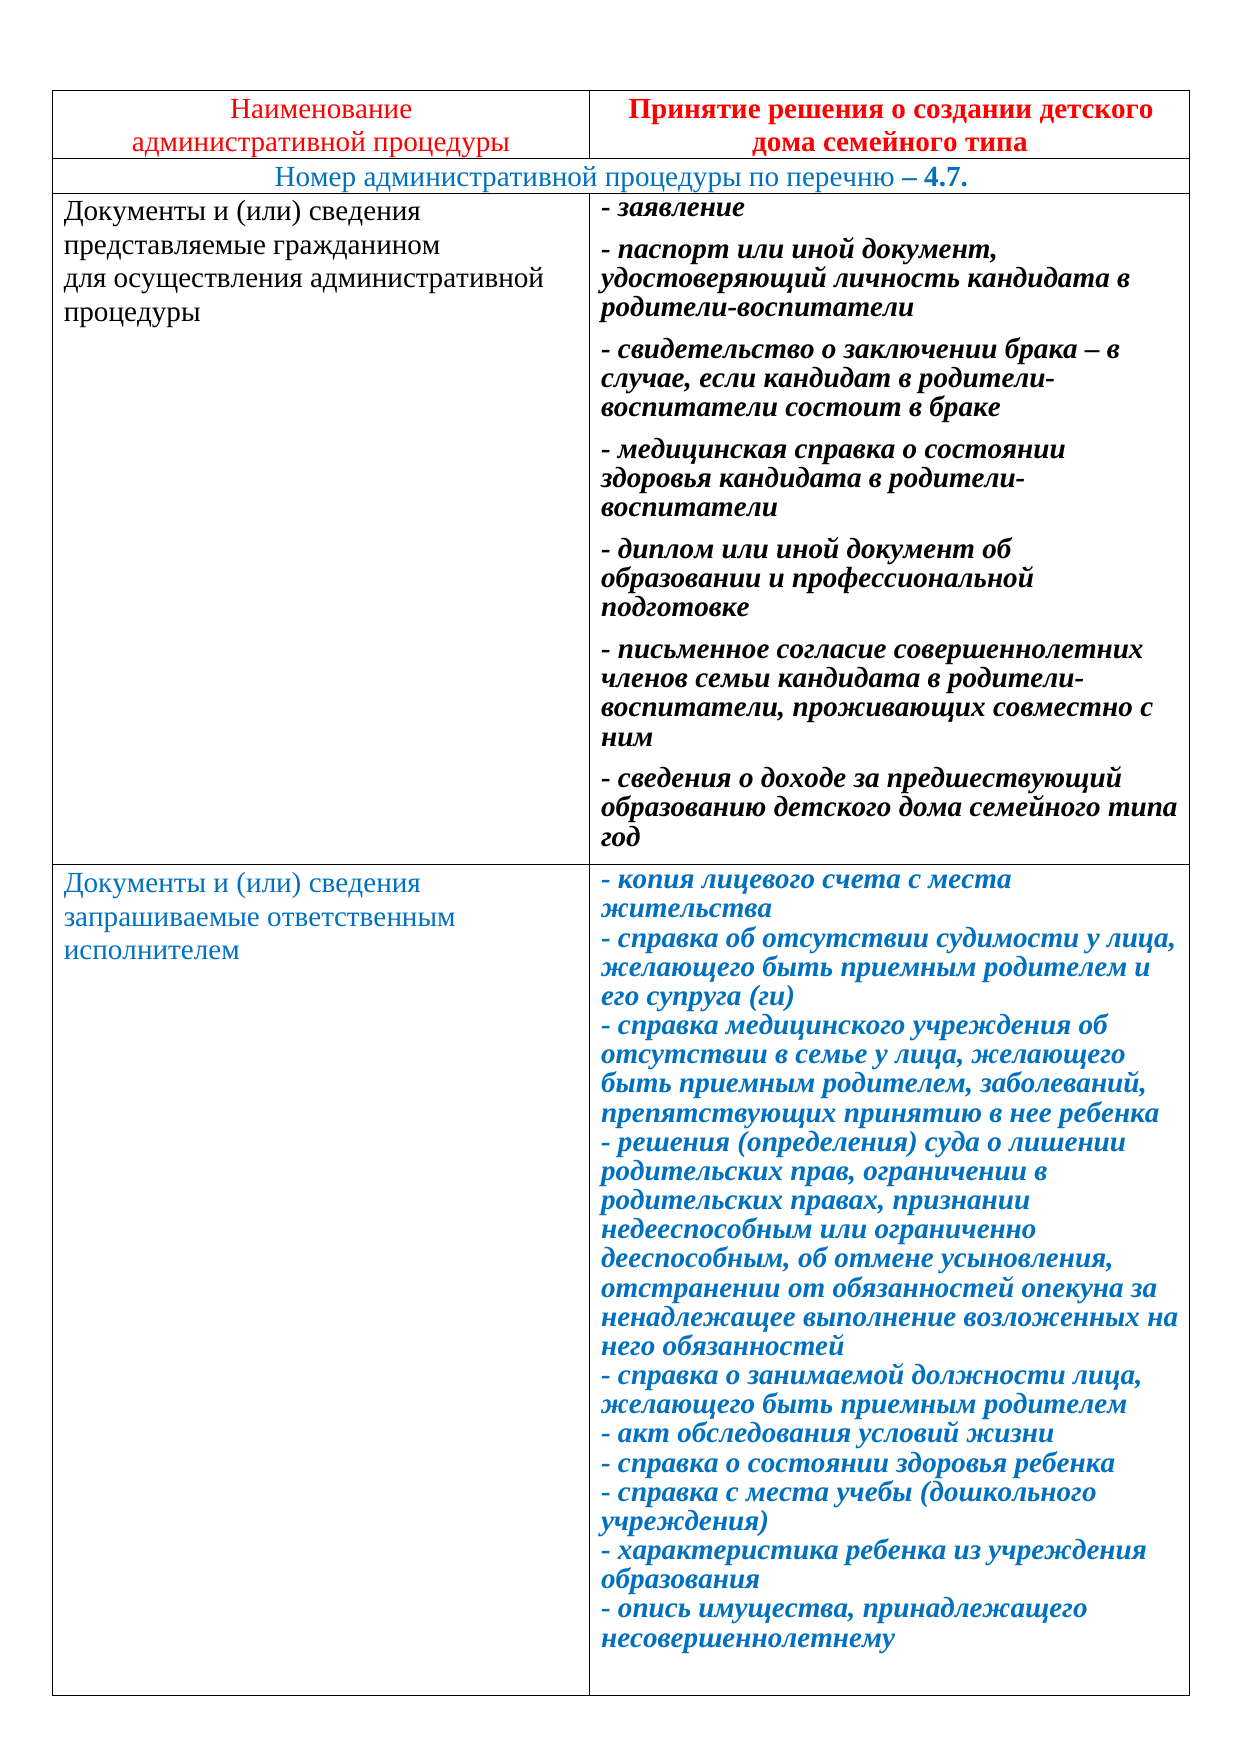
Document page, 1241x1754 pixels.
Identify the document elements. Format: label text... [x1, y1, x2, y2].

table_cell Документы и (или) сведения представляемые гражданином для осуществления административной процедуры [53, 194, 589, 864]
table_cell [590, 865, 1189, 1694]
table_header Принятие решения о создании детского дома семейного типа [590, 91, 1189, 158]
table_cell - заявление - паспорт или иной документ, удостоверяющий личность кандидата в родители-воспитатели - свидетельство о заключении брака – в случае, если кандидат в родители-воспитатели состоит в браке - медицинская справка о состоянии здоровья кандидата в родители-воспитатели - диплом или иной документ об образовании и профессиональной подготовке - письменное согласие совершеннолетних членов семьи кандидата в родители-воспитатели, проживающих совместно с ним - сведения о доходе за предшествующий образованию детского дома семейного типа год [590, 194, 1189, 864]
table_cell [53, 865, 589, 1694]
table_header Наименование административной процедуры [53, 91, 589, 158]
table_cell Номер административной процедуры по перечню – 4.7. [53, 159, 1189, 192]
